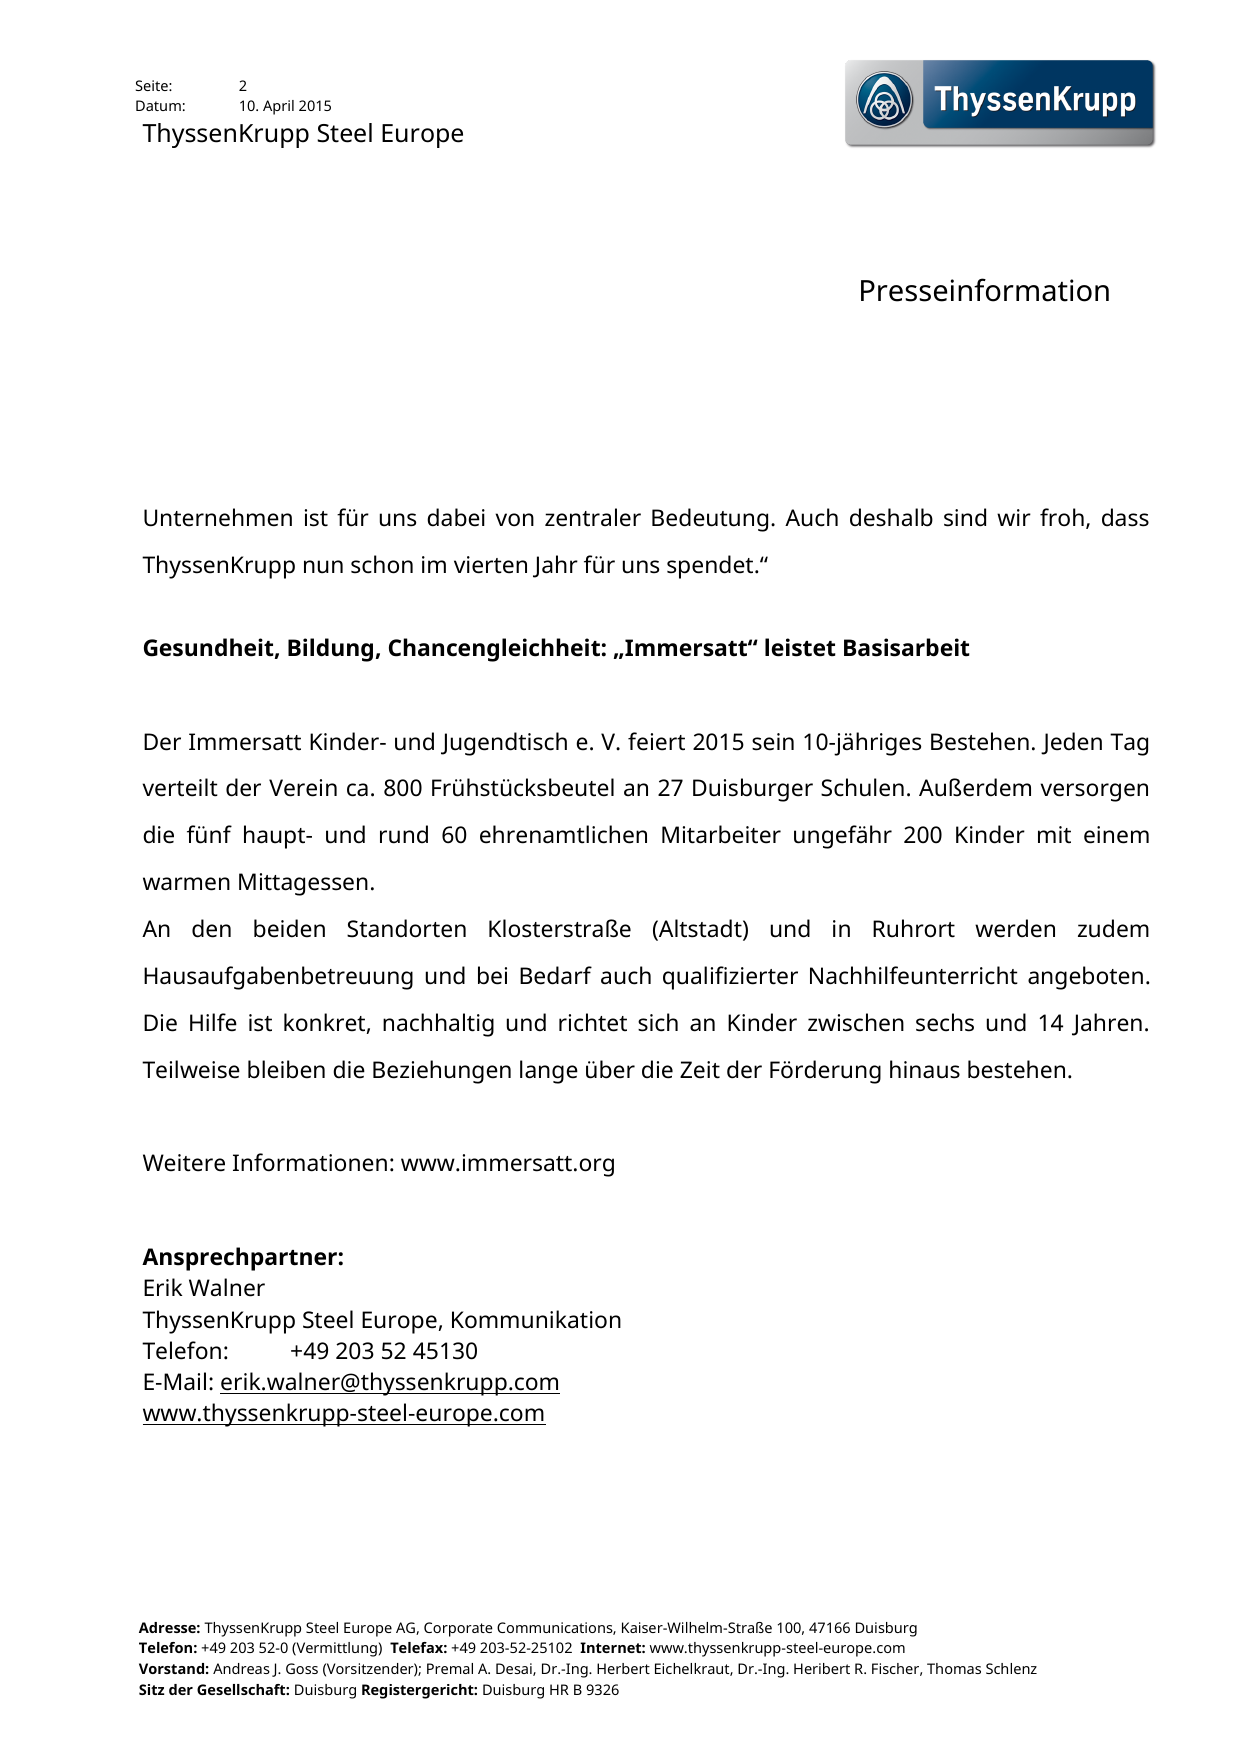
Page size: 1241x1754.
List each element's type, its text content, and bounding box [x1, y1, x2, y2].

text ThyssenKrupp Steel Europe, Kommunikation [142, 1304, 1160, 1335]
text An den beiden Standorten Klosterstraße (Altstadt) und in Ruhrort werden zudem Hausaufgabenbetreuung und bei Bedarf auch qualifizierter Nachhilfeunterricht angeboten. Die Hilfe ist konkret, nachhaltig und richtet sich an Kinder zwischen sechs und 14 Jahren. Teilweise bleiben die Beziehungen lange über die Zeit der Förderung hinaus bestehen. [142, 913, 1152, 1085]
text Erik Walner [142, 1272, 1160, 1304]
text Weitere Informationen: www.immersatt.org [142, 1147, 1152, 1179]
text Gesundheit, Bildung, Chancengleichheit: „Immersatt“ leistet Basisarbeit [142, 632, 1152, 663]
text Der Immersatt Kinder- und Jugendtisch e. V. feiert 2015 sein 10-jähriges Bestehen. Jeden Tag verteilt der Verein ca. 800 Frühstücksbeutel an 27 Duisburger Schulen. Außerdem versorgen die fünf haupt- und rund 60 ehrenamtlichen Mitarbeiter ungefähr 200 Kinder mit einem warmen Mittagessen. [142, 726, 1152, 897]
text Ansprechpartner: [142, 1241, 1160, 1272]
picture [843, 59, 1158, 150]
text E-Mail: erik.walner@thyssenkrupp.com [142, 1366, 1160, 1397]
text Telefon: +49 203 52 45130 [142, 1335, 1160, 1366]
text www.thyssenkrupp-steel-europe.com [142, 1397, 1160, 1429]
